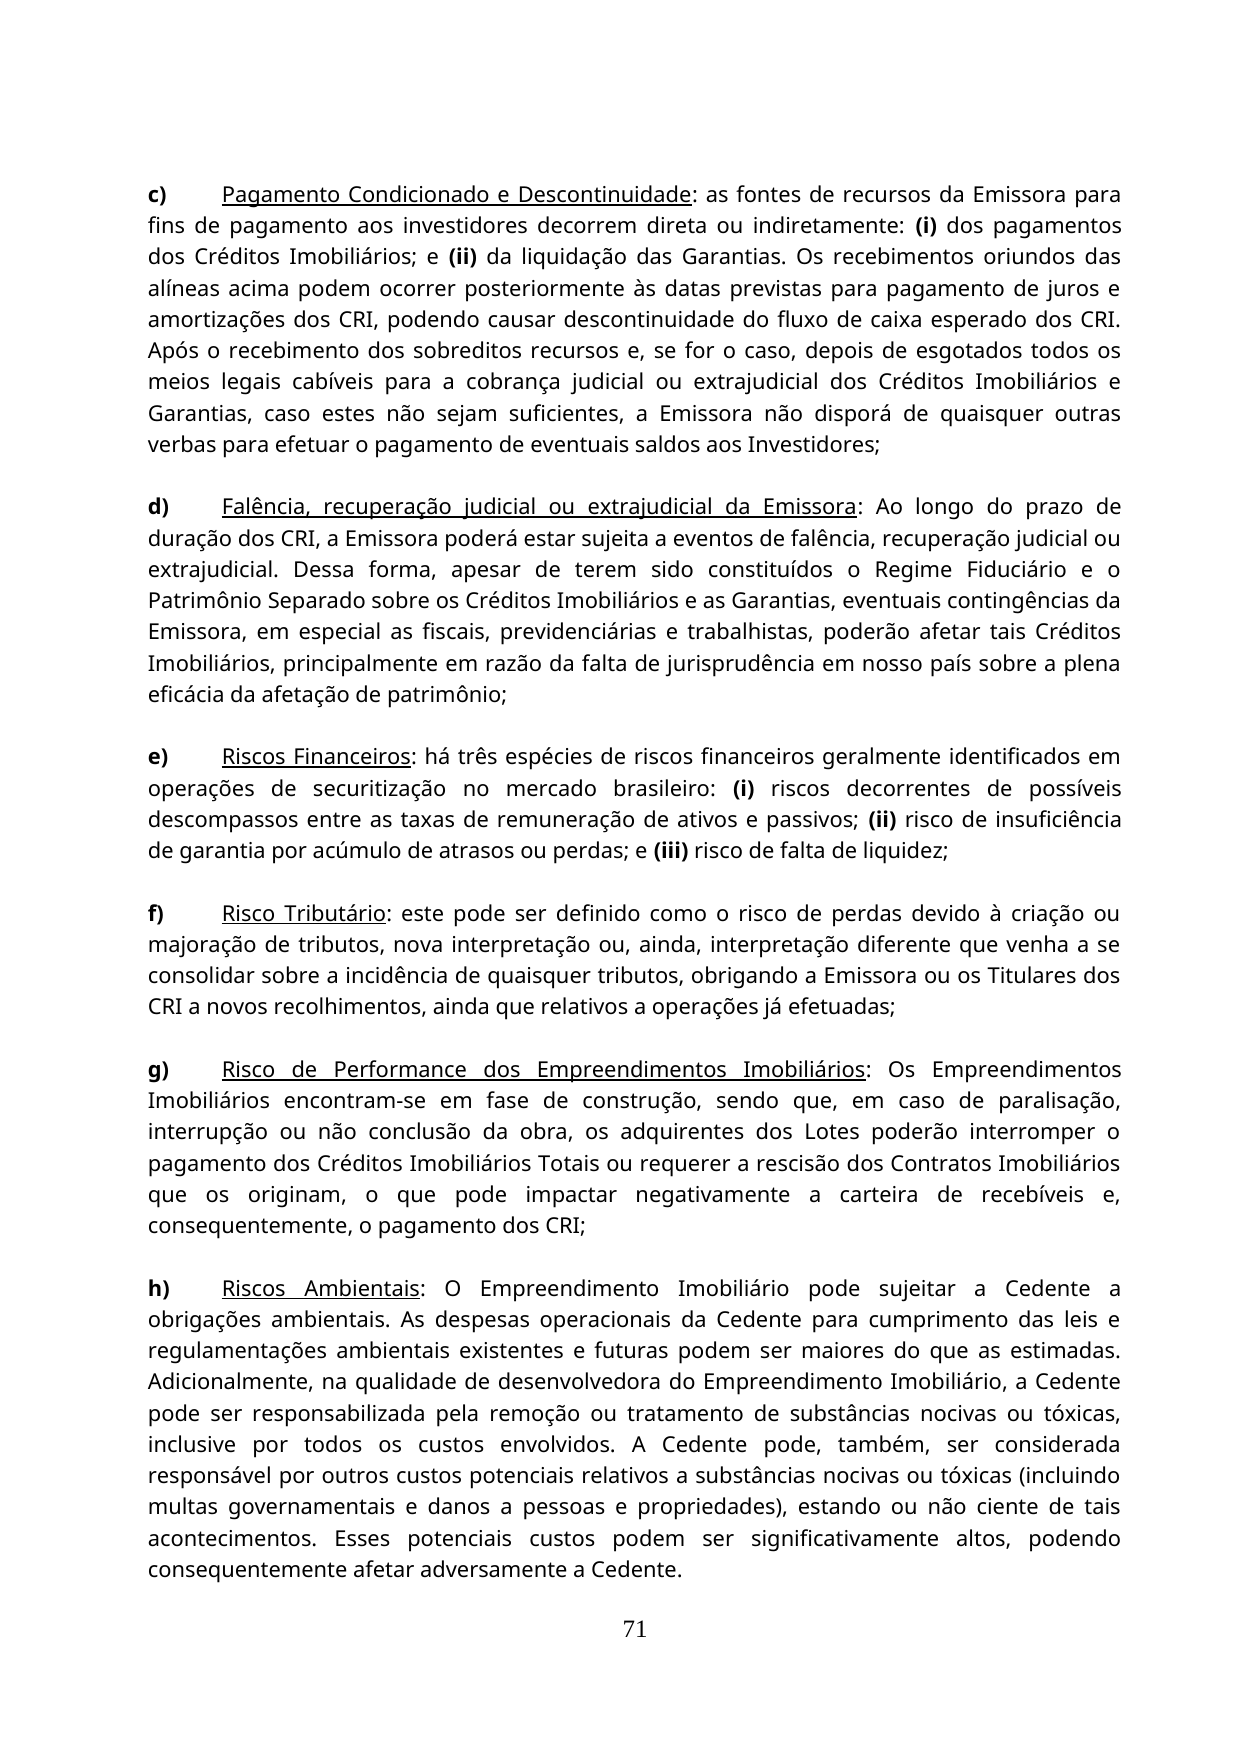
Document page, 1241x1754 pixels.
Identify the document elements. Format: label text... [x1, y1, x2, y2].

list Riscos Ambientais: O Empreendimento Imobiliário pode sujeitar a Cedente a obrigações ambientais. As despesas operacionais da Cedente para cumprimento das leis e regulamentações ambientais existentes e futuras podem ser maiores do que as estimadas. Adicionalmente, na qualidade de desenvolvedora do Empreendimento Imobiliário, a Cedente pode ser responsabilizada pela remoção ou tratamento de substâncias nocivas ou tóxicas, inclusive por todos os custos envolvidos. A Cedente pode, também, ser considerada responsável por outros custos potenciais relativos a substâncias nocivas ou tóxicas (incluindo multas governamentais e danos a pessoas e propriedades), estando ou não ciente de tais acontecimentos. Esses potenciais custos podem ser significativamente altos, podendo consequentemente afetar adversamente a Cedente. [148, 1271, 1122, 1583]
list Risco de Performance dos Empreendimentos Imobiliários: Os Empreendimentos Imobiliários encontram-se em fase de construção, sendo que, em caso de paralisação, interrupção ou não conclusão da obra, os adquirentes dos Lotes poderão interromper o pagamento dos Créditos Imobiliários Totais ou requerer a rescisão dos Contratos Imobiliários que os originam, o que pode impactar negativamente a carteira de recebíveis e, consequentemente, o pagamento dos CRI; [148, 1052, 1122, 1240]
list Pagamento Condicionado e Descontinuidade: as fontes de recursos da Emissora para fins de pagamento aos investidores decorrem direta ou indiretamente: (i) dos pagamentos dos Créditos Imobiliários; e (ii) da liquidação das Garantias. Os recebimentos oriundos das alíneas acima podem ocorrer posteriormente às datas previstas para pagamento de juros e amortizações dos CRI, podendo causar descontinuidade do fluxo de caixa esperado dos CRI. Após o recebimento dos sobreditos recursos e, se for o caso, depois de esgotados todos os meios legais cabíveis para a cobrança judicial ou extrajudicial dos Créditos Imobiliários e Garantias, caso estes não sejam suficientes, a Emissora não disporá de quaisquer outras verbas para efetuar o pagamento de eventuais saldos aos Investidores; [148, 177, 1122, 458]
list Riscos Financeiros: há três espécies de riscos financeiros geralmente identificados em operações de securitização no mercado brasileiro: (i) riscos decorrentes de possíveis descompassos entre as taxas de remuneração de ativos e passivos; (ii) risco de insuficiência de garantia por acúmulo de atrasos ou perdas; e (iii) risco de falta de liquidez; [148, 740, 1122, 865]
list Falência, recuperação judicial ou extrajudicial da Emissora: Ao longo do prazo de duração dos CRI, a Emissora poderá estar sujeita a eventos de falência, recuperação judicial ou extrajudicial. Dessa forma, apesar de terem sido constituídos o Regime Fiduciário e o Patrimônio Separado sobre os Créditos Imobiliários e as Garantias, eventuais contingências da Emissora, em especial as fiscais, previdenciárias e trabalhistas, poderão afetar tais Créditos Imobiliários, principalmente em razão da falta de jurisprudência em nosso país sobre a plena eficácia da afetação de patrimônio; [148, 490, 1122, 708]
list Risco Tributário: este pode ser definido como o risco de perdas devido à criação ou majoração de tributos, nova interpretação ou, ainda, interpretação diferente que venha a se consolidar sobre a incidência de quaisquer tributos, obrigando a Emissora ou os Titulares dos CRI a novos recolhimentos, ainda que relativos a operações já efetuadas; [148, 896, 1122, 1021]
